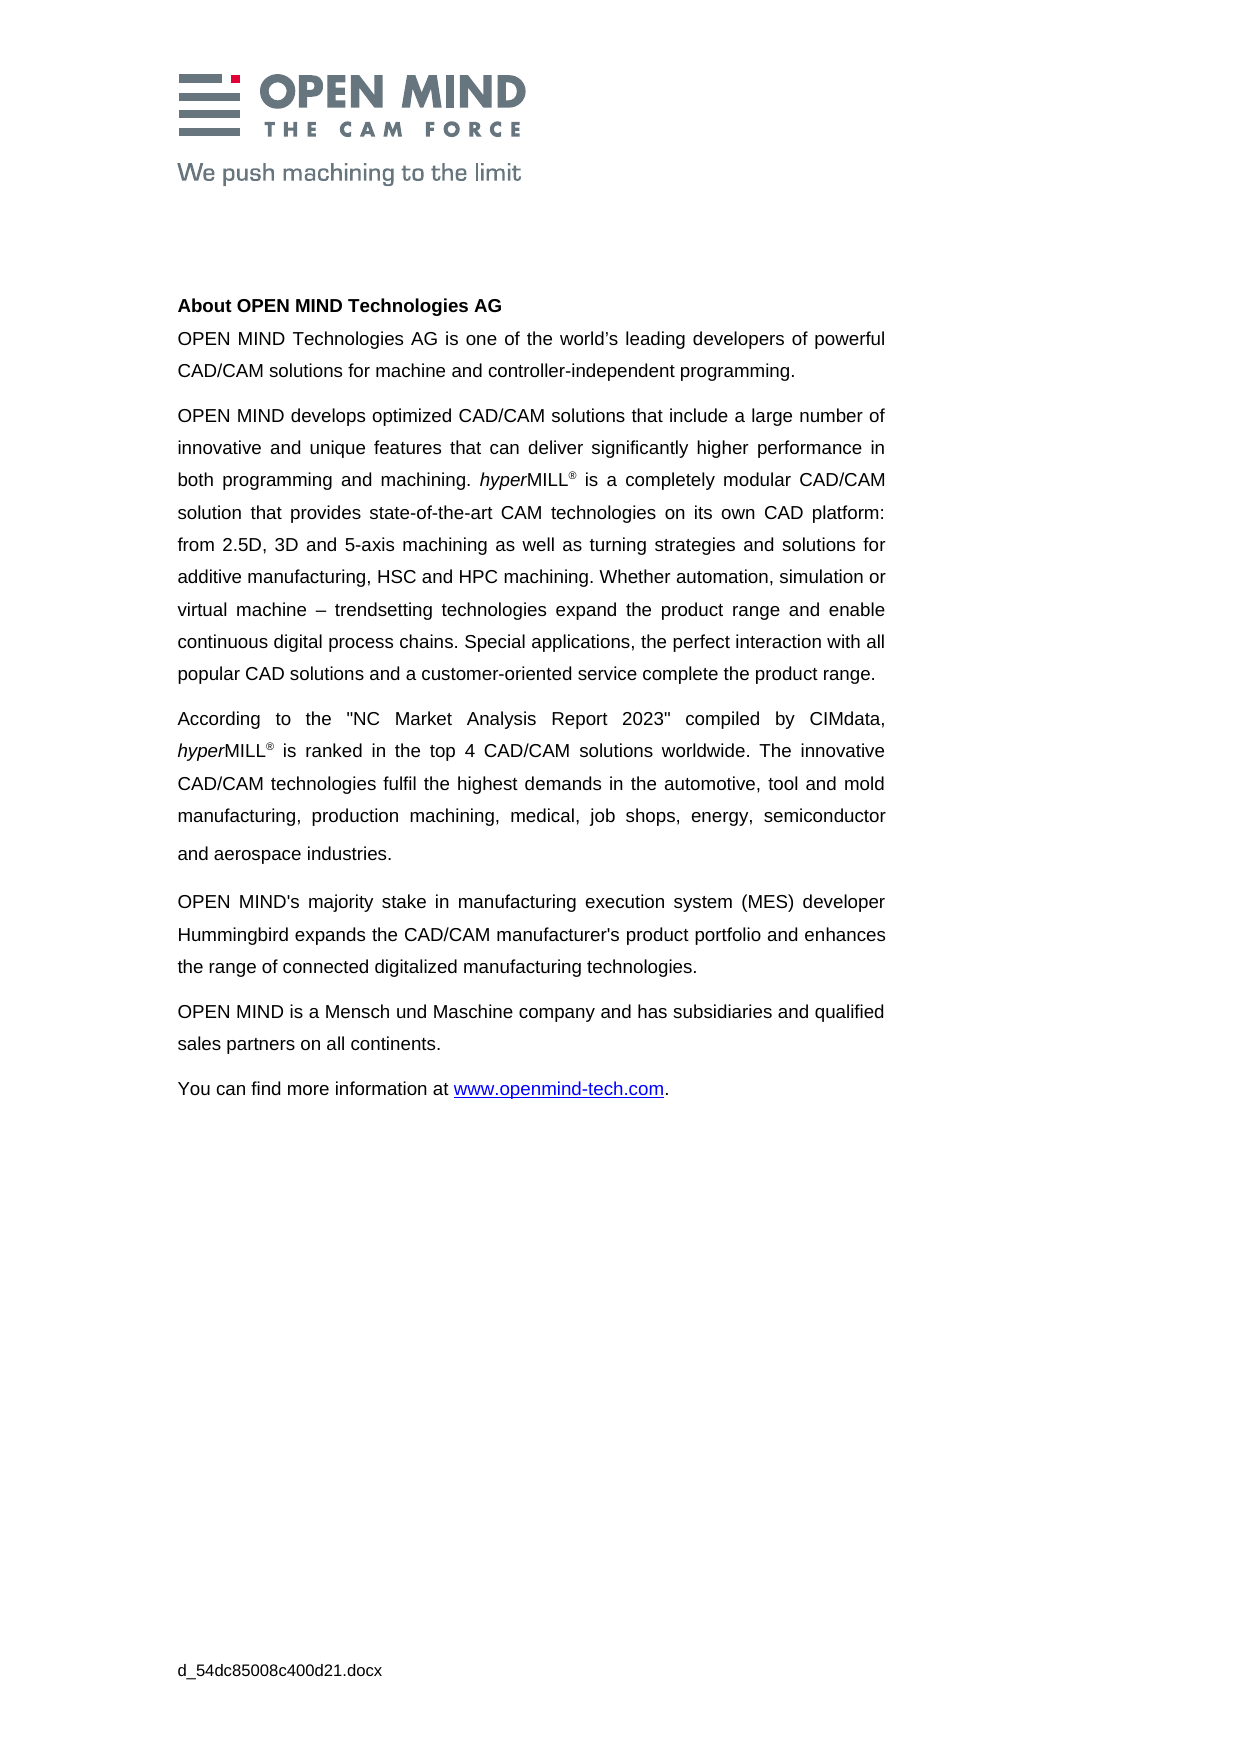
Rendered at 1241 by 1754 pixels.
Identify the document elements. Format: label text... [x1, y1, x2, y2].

text OPEN MIND's majority stake in manufacturing execution system (MES) developer Hummingbird expands the CAD/CAM manufacturer's product portfolio and enhances the range of connected digitalized manufacturing technologies. [177, 891, 886, 977]
text According to the "NC Market Analysis Report 2023" compiled by CIMdata, hyperMILL® is ranked in the top 4 CAD/CAM solutions worldwide. The innovative CAD/CAM technologies fulfil the highest demands in the automotive, tool and mold manufacturing, production machining, medical, job shops, energy, semiconductor and aerospace industries. [177, 708, 886, 866]
text About OPEN MIND Technologies AG [177, 295, 886, 317]
text You can find more information at www.openmind-tech.com. [177, 1078, 886, 1099]
text OPEN MIND is a Mensch und Maschine company and has subsidiaries and qualified sales partners on all continents. [177, 1001, 886, 1054]
text OPEN MIND Technologies AG is one of the world’s leading developers of powerful CAD/CAM solutions for machine and controller-independent programming. [177, 328, 886, 381]
text OPEN MIND develops optimized CAD/CAM solutions that include a large number of innovative and unique features that can deliver significantly higher performance in both programming and machining. hyperMILL® is a completely modular CAD/CAM solution that provides state-of-the-art CAM technologies on its own CAD platform: from 2.5D, 3D and 5-axis machining as well as turning strategies and solutions for additive manufacturing, HSC and HPC machining. Whether automation, simulation or virtual machine – trendsetting technologies expand the product range and enable continuous digital process chains. Special applications, the perfect interaction with all popular CAD solutions and a customer-oriented service complete the product range. [177, 405, 886, 684]
